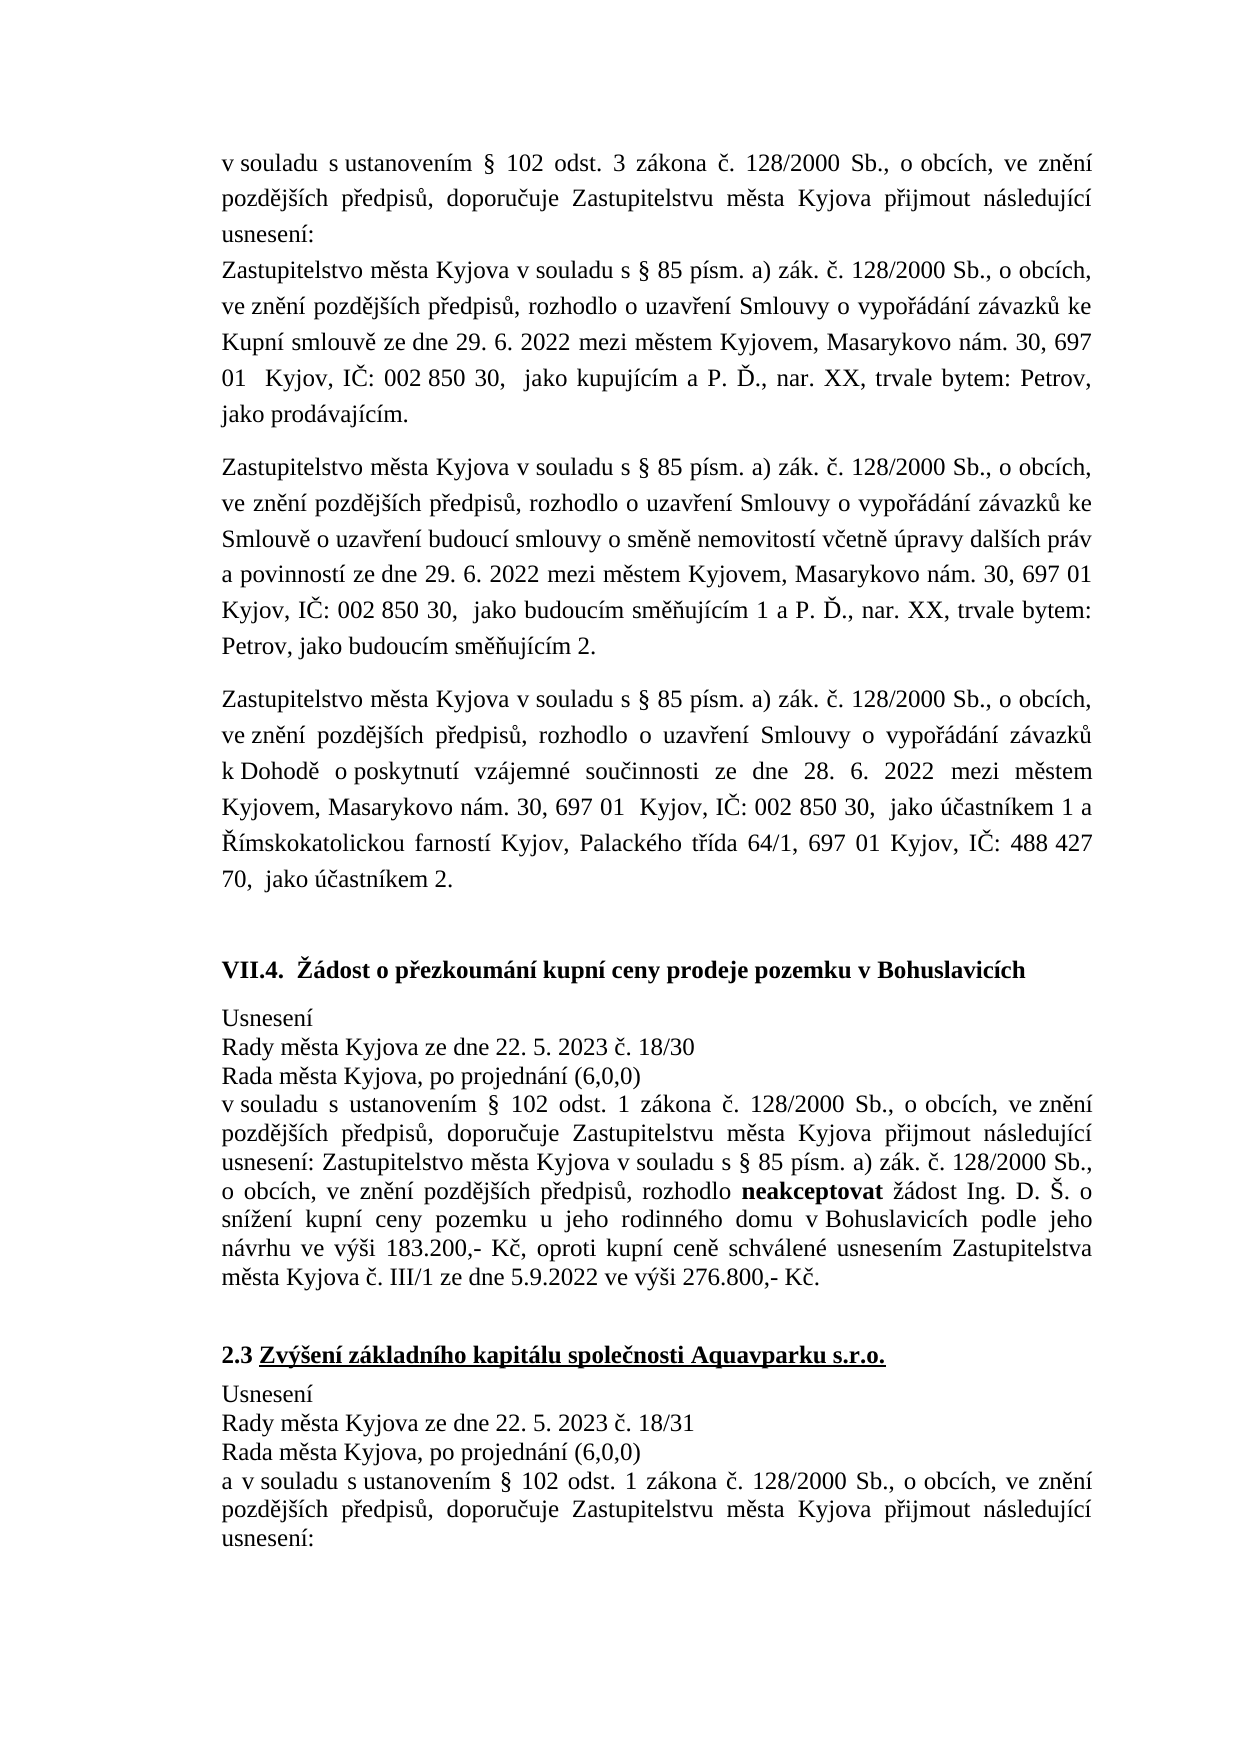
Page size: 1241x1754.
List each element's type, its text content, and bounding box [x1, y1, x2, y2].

text Rada města Kyjova, po projednání (6,0,0) [221, 1437, 1093, 1466]
text Zastupitelstvo města Kyjova v souladu s § 85 písm. a) zák. č. 128/2000 Sb., o obcích, ve znění pozdějších předpisů, rozhodlo o uzavření Smlouvy o vypořádání závazků ke Smlouvě o uzavření budoucí smlouvy o směně nemovitostí včetně úpravy dalších práv a povinností ze dne 29. 6. 2022 mezi městem Kyjovem, Masarykovo nám. 30, 697 01 Kyjov, IČ: 002 850 30, jako budoucím směňujícím 1 a P. Ď., nar. XX, trvale bytem: Petrov, jako budoucím směňujícím 2. [221, 452, 1093, 667]
text Rada města Kyjova, po projednání (6,0,0) [221, 1061, 1093, 1089]
text Zastupitelstvo města Kyjova v souladu s § 85 písm. a) zák. č. 128/2000 Sb., o obcích, ve znění pozdějších předpisů, rozhodlo o uzavření Smlouvy o vypořádání závazků ke Kupní smlouvě ze dne 29. 6. 2022 mezi městem Kyjovem, Masarykovo nám. 30, 697 01 Kyjov, IČ: 002 850 30, jako kupujícím a P. Ď., nar. XX, trvale bytem: Petrov, jako prodávajícím. [221, 255, 1093, 435]
text v souladu s ustanovením § 102 odst. 3 zákona č. 128/2000 Sb., o obcích, ve znění pozdějších předpisů, doporučuje Zastupitelstvu města Kyjova přijmout následující usnesení: [221, 148, 1093, 255]
text Rady města Kyjova ze dne 22. 5. 2023 č. 18/30 [221, 1032, 1093, 1061]
text v souladu s ustanovením § 102 odst. 1 zákona č. 128/2000 Sb., o obcích, ve znění pozdějších předpisů, doporučuje Zastupitelstvu města Kyjova přijmout následující usnesení: Zastupitelstvo města Kyjova v souladu s § 85 písm. a) zák. č. 128/2000 Sb., o obcích, ve znění pozdějších předpisů, rozhodlo neakceptovat žádost Ing. D. Š. o snížení kupní ceny pozemku u jeho rodinného domu v Bohuslavicích podle jeho návrhu ve výši 183.200,- Kč, oproti kupní ceně schválené usnesením Zastupitelstva města Kyjova č. III/1 ze dne 5.9.2022 ve výši 276.800,- Kč. [221, 1089, 1093, 1291]
text a v souladu s ustanovením § 102 odst. 1 zákona č. 128/2000 Sb., o obcích, ve znění pozdějších předpisů, doporučuje Zastupitelstvu města Kyjova přijmout následující usnesení: [221, 1466, 1093, 1552]
text VII.4. Žádost o přezkoumání kupní ceny prodeje pozemku v Bohuslavicích [221, 956, 1093, 984]
text 2.3 Zvýšení základního kapitálu společnosti Aquavparku s.r.o. [221, 1340, 1093, 1369]
text Usnesení [221, 1379, 1093, 1408]
text Usnesení [221, 1003, 1093, 1032]
text Zastupitelstvo města Kyjova v souladu s § 85 písm. a) zák. č. 128/2000 Sb., o obcích, ve znění pozdějších předpisů, rozhodlo o uzavření Smlouvy o vypořádání závazků k Dohodě o poskytnutí vzájemné součinnosti ze dne 28. 6. 2022 mezi městem Kyjovem, Masarykovo nám. 30, 697 01 Kyjov, IČ: 002 850 30, jako účastníkem 1 a Římskokatolickou farností Kyjov, Palackého třída 64/1, 697 01 Kyjov, IČ: 488 427 70, jako účastníkem 2. [221, 684, 1093, 900]
text Rady města Kyjova ze dne 22. 5. 2023 č. 18/31 [221, 1408, 1093, 1437]
